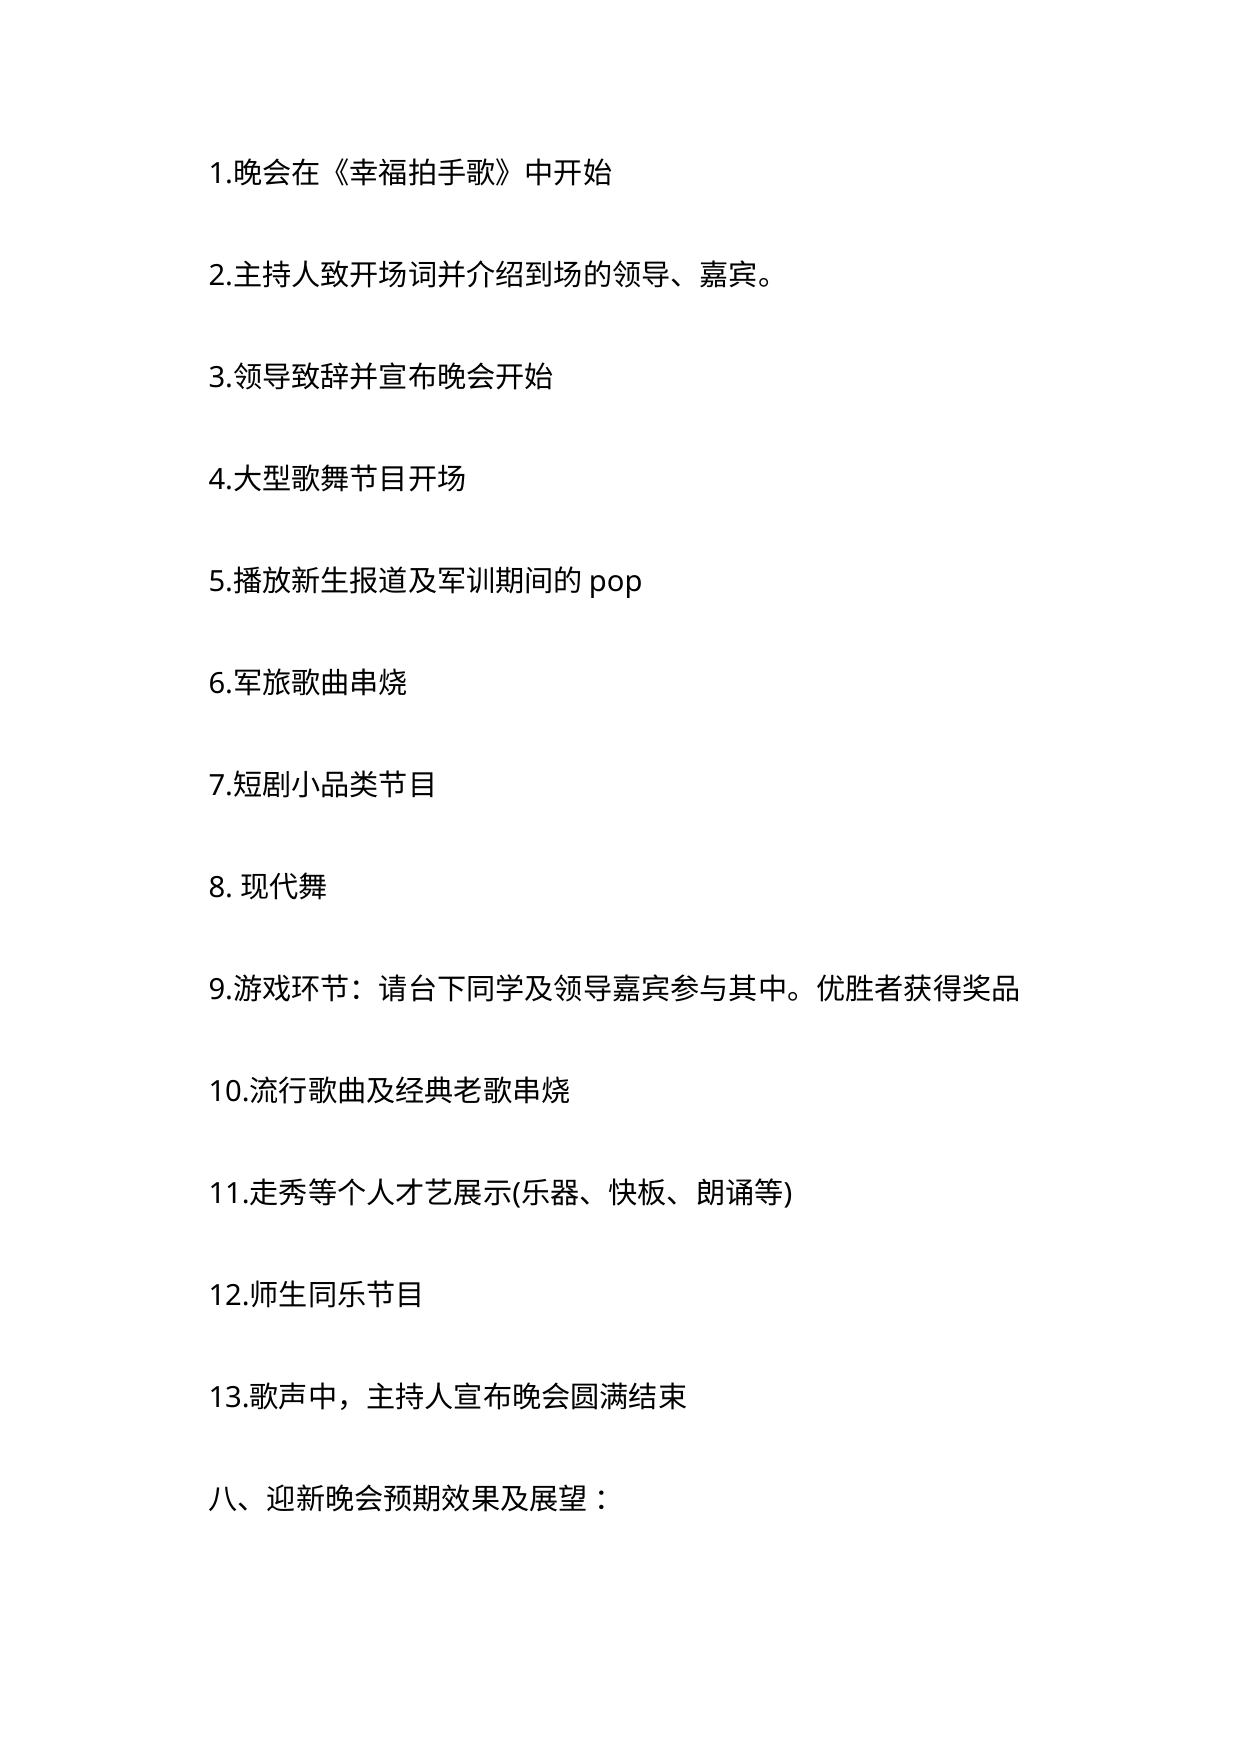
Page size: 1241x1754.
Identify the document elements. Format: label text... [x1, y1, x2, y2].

text 八、迎新晚会预期效果及展望 ： [150, 1476, 1090, 1518]
text 6.军旅歌曲串烧 [150, 660, 1090, 702]
text 4.大型歌舞节目开场 [150, 456, 1090, 498]
text 10.流行歌曲及经典老歌串烧 [150, 1068, 1090, 1110]
text 11.走秀等个人才艺展示(乐器、快板、朗诵等) [150, 1170, 1090, 1212]
text 7.短剧小品类节目 [150, 762, 1090, 804]
text 2.主持人致开场词并介绍到场的领导、嘉宾。 [150, 252, 1090, 294]
text 9.游戏环节：请台下同学及领导嘉宾参与其中。优胜者获得奖品 [150, 966, 1090, 1008]
text 8. 现代舞 [150, 864, 1090, 906]
text 13.歌声中，主持人宣布晚会圆满结束 [150, 1374, 1090, 1416]
text 1.晚会在《幸福拍手歌》中开始 [150, 150, 1090, 192]
text 12.师生同乐节目 [150, 1272, 1090, 1314]
text 3.领导致辞并宣布晚会开始 [150, 354, 1090, 396]
text 5.播放新生报道及军训期间的pop [150, 558, 1090, 600]
